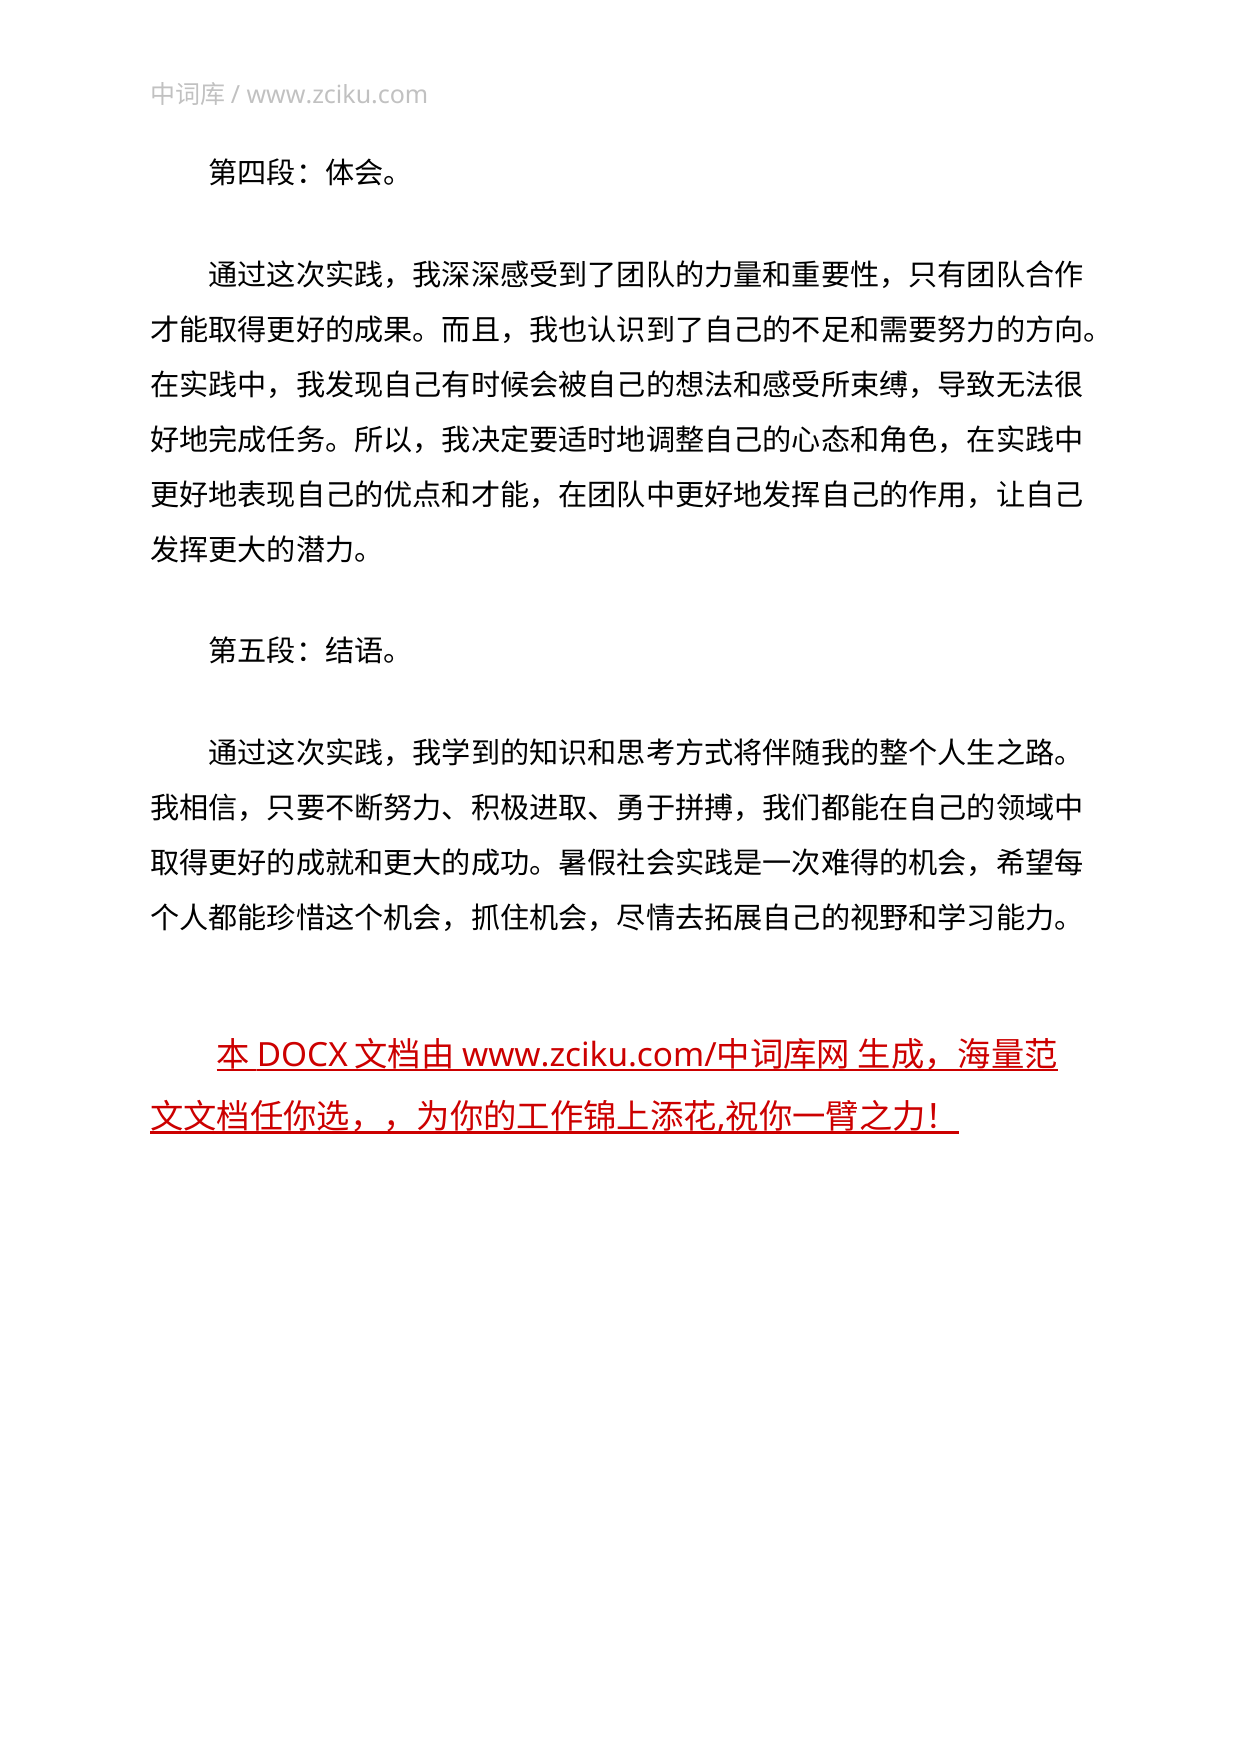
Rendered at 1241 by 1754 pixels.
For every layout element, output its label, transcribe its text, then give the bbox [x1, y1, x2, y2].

text 本DOCX文档由 www.zciku.com/中词库网 生成，海量范文文档任你选，，为你的工作锦上添花,祝你一臂之力！ [150, 1027, 1090, 1139]
text 通过这次实践，我学到的知识和思考方式将伴随我的整个人生之路。我相信，只要不断努力、积极进取、勇于拼搏，我们都能在自己的领域中取得更好的成就和更大的成功。暑假社会实践是一次难得的机会，希望每个人都能珍惜这个机会，抓住机会，尽情去拓展自己的视野和学习能力。 [150, 730, 1090, 937]
text 第四段：体会。 [150, 150, 1090, 192]
text 通过这次实践，我深深感受到了团队的力量和重要性，只有团队合作才能取得更好的成果。而且，我也认识到了自己的不足和需要努力的方向。在实践中，我发现自己有时候会被自己的想法和感受所束缚，导致无法很好地完成任务。所以，我决定要适时地调整自己的心态和角色，在实践中更好地表现自己的优点和才能，在团队中更好地发挥自己的作用，让自己发挥更大的潜力。 [150, 252, 1090, 568]
text 第五段：结语。 [150, 628, 1090, 670]
